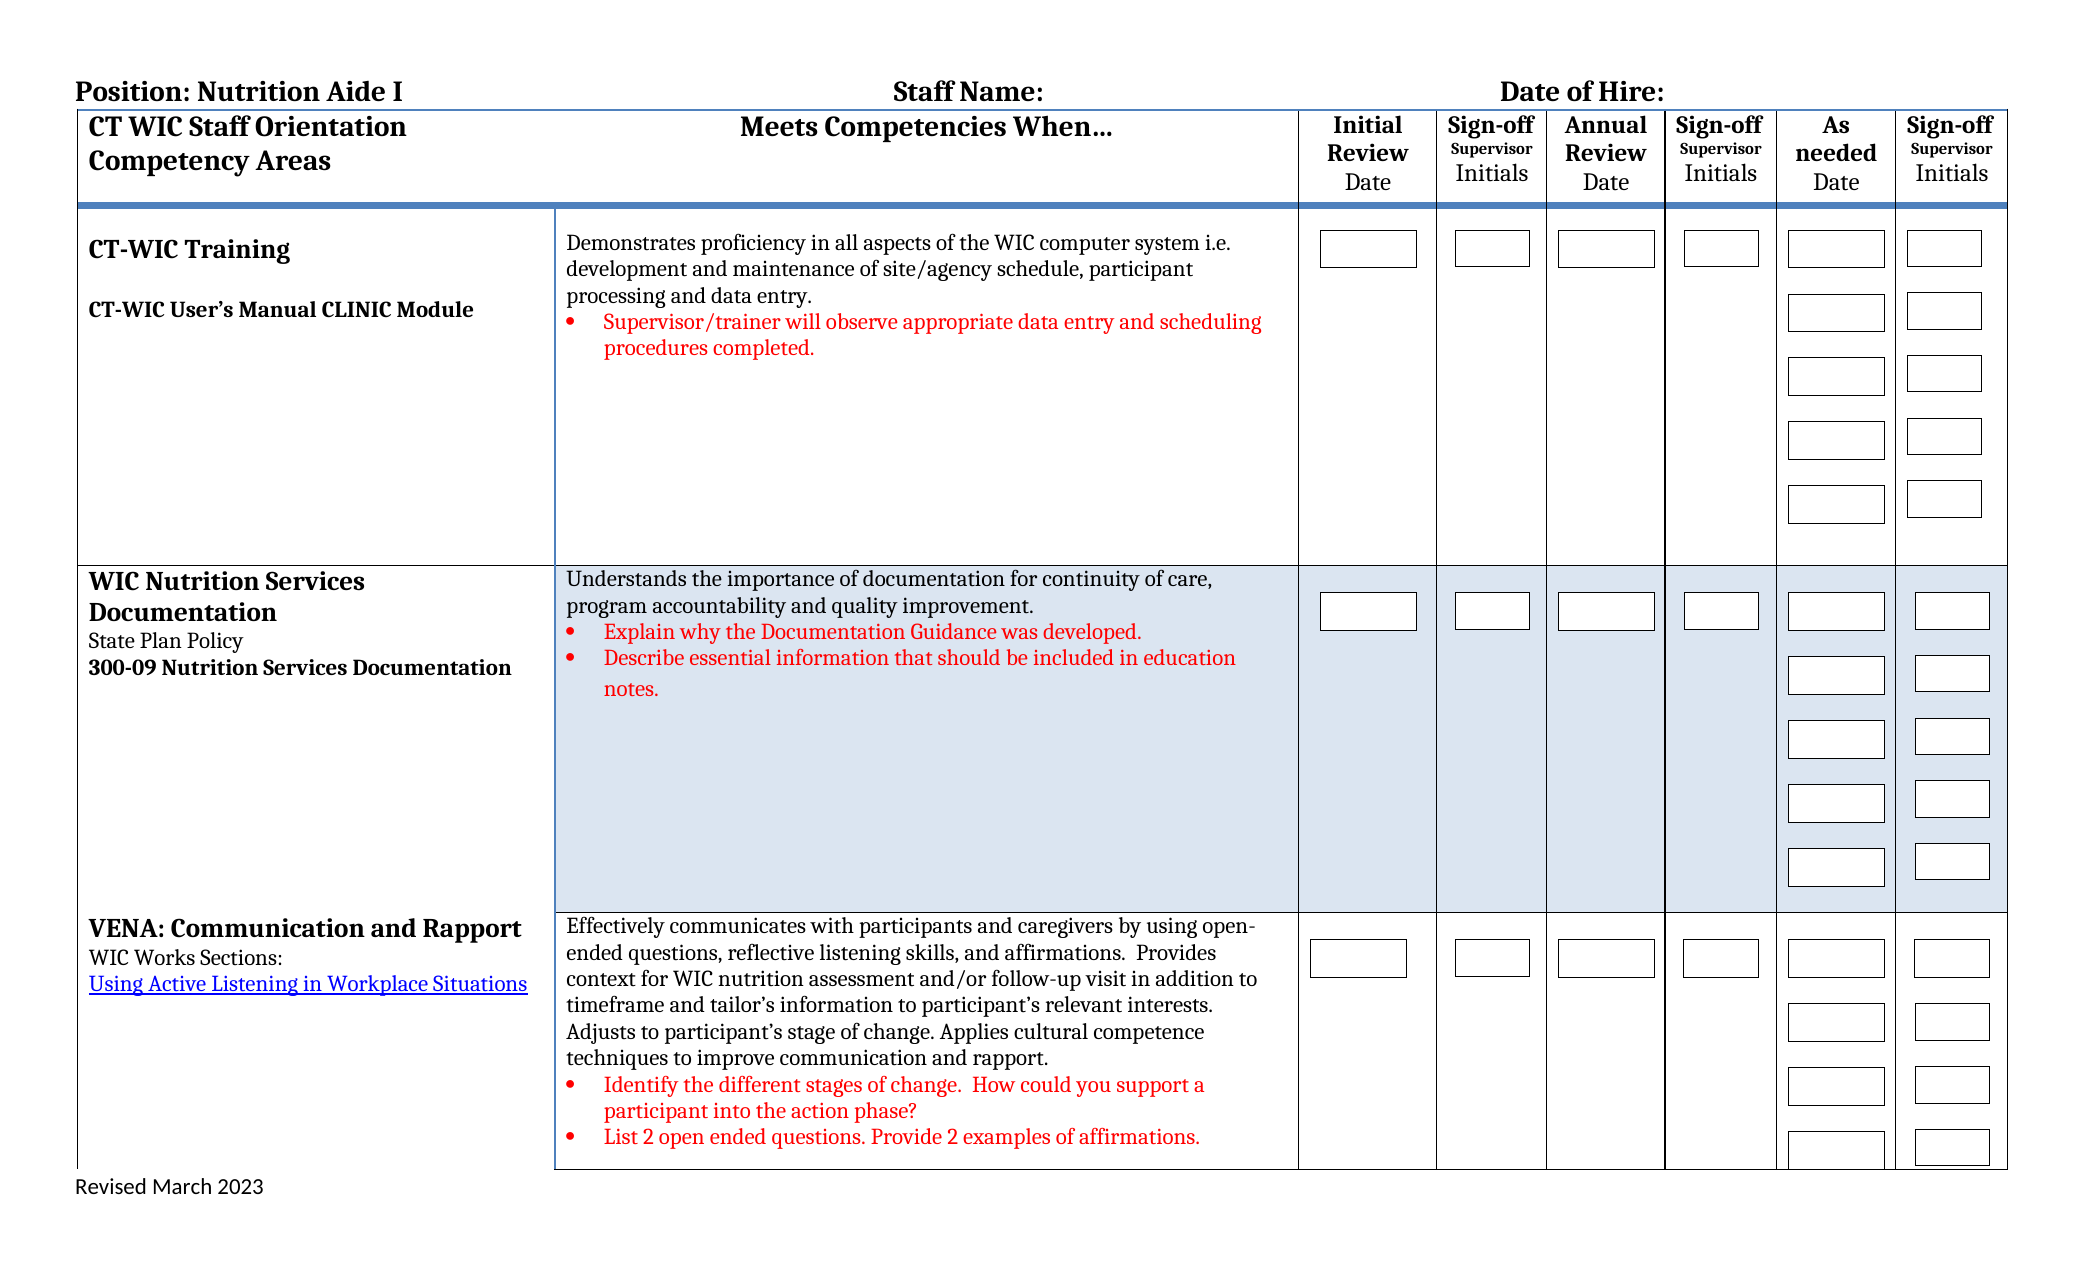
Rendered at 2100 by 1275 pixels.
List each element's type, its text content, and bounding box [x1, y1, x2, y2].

table_header Meets Competencies When… [555, 111, 1298, 202]
table_cell WIC Nutrition Services Documentation State Plan Policy 300-09 Nutrition Services Documentation [78, 566, 554, 912]
table_header Sign-off Supervisor Initials [1437, 111, 1546, 202]
table_cell [1437, 566, 1546, 912]
table_header Sign-off Supervisor Initials [1896, 111, 2007, 202]
table_cell Demonstrates proficiency in all aspects of the WIC computer system i.e. development and maintenance of site/agency schedule, participant processing and data entry. Supervisor/trainer will observe appropriate data entry and scheduling procedures completed. [556, 209, 1298, 565]
table_cell [1666, 566, 1776, 912]
table_cell [1896, 566, 2007, 912]
table_header Initial Review Date [1299, 111, 1436, 202]
table_cell [1547, 209, 1664, 565]
table_cell [1299, 209, 1436, 565]
table_cell [1437, 913, 1546, 1169]
table_header CT WIC Staff Orientation Competency Areas [78, 111, 555, 202]
table_cell [1437, 209, 1546, 565]
table_cell [1299, 913, 1436, 1169]
table_cell VENA: Communication and Rapport WIC Works Sections: Using Active Listening in Workplace Situations [78, 912, 554, 1169]
table_header Annual Review Date [1547, 111, 1664, 202]
table_cell [1547, 566, 1664, 912]
table_cell CT-WIC Training CT-WIC User’s Manual CLINIC Module [78, 209, 554, 565]
table_cell [1666, 209, 1776, 565]
table_cell [1896, 913, 2007, 1169]
table_cell [1299, 566, 1436, 912]
table_cell [1896, 209, 2007, 565]
table_cell Understands the importance of documentation for continuity of care, program accountability and quality improvement. Explain why the Documentation Guidance was developed. Describe essential information that should be included in education notes. [556, 566, 1298, 912]
table_cell [1547, 913, 1664, 1169]
table_cell [1777, 913, 1895, 1169]
table_cell [1666, 913, 1776, 1169]
table_cell [1777, 209, 1895, 565]
table_header Sign-off Supervisor Initials [1666, 111, 1776, 202]
table_header As needed Date [1777, 111, 1895, 202]
table_cell [1777, 566, 1895, 912]
